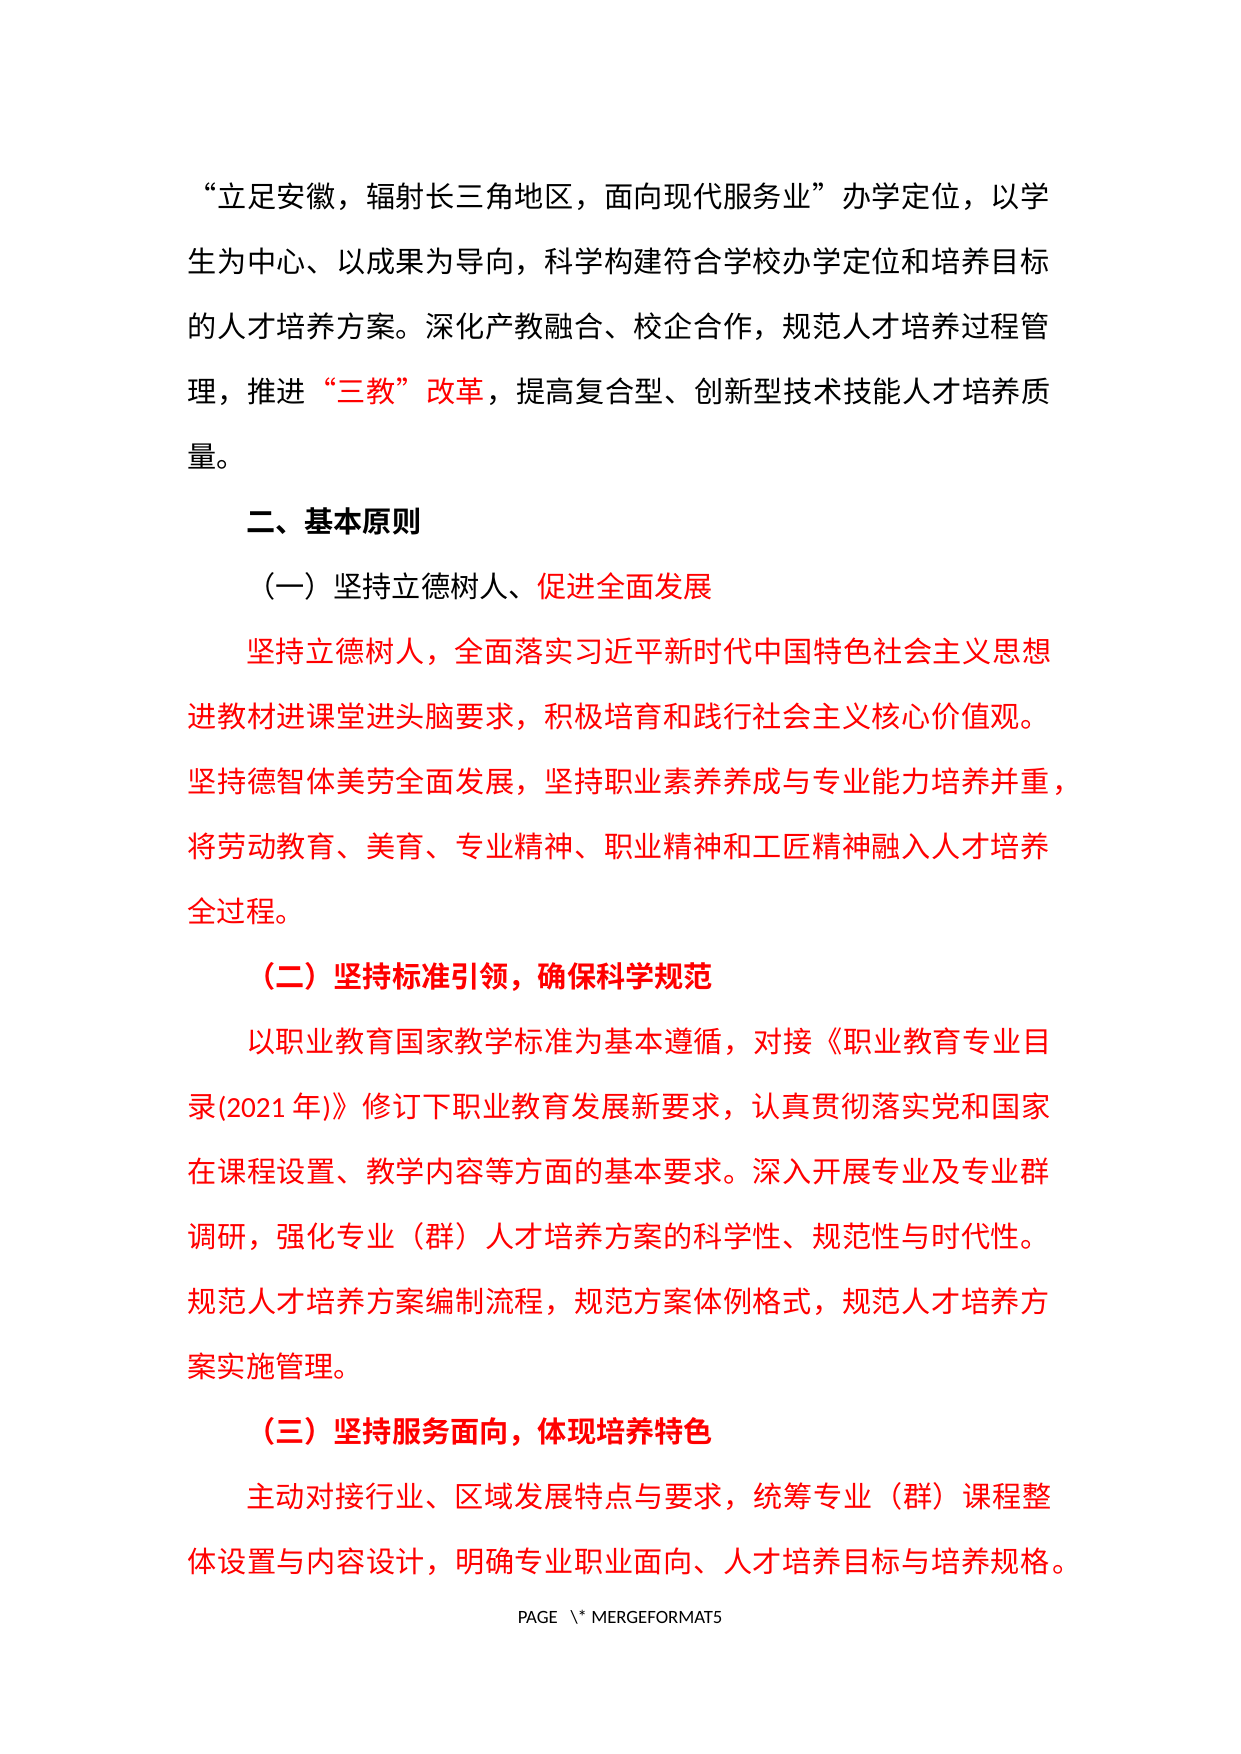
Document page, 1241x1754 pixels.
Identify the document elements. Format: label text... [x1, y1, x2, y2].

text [187, 1462, 1053, 1592]
text 二、基本原则 [187, 487, 1053, 552]
text 以职业教育国家教学标准为基本遵循，对接《职业教育专业目录(2021年)》修订下职业教育发展新要求，认真贯彻落实党和国家在课程设置、教学内容等方面的基本要求。深入开展专业及专业群调研，强化专业（群）人才培养方案的科学性、规范性与时代性。规范人才培养方案编制流程，规范方案体例格式，规范人才培养方案实施管理。 [187, 1007, 1053, 1397]
text （二）坚持标准引领，确保科学规范 [187, 942, 1053, 1007]
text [187, 162, 1053, 487]
text 坚持立德树人，全面落实习近平新时代中国特色社会主义思想进教材进课堂进头脑要求，积极培育和践行社会主义核心价值观。坚持德智体美劳全面发展，坚持职业素养养成与专业能力培养并重，将劳动教育、美育、专业精神、职业精神和工匠精神融入人才培养全过程。 [187, 617, 1053, 942]
text （一）坚持立德树人、促进全面发展 [187, 552, 1053, 617]
text （三）坚持服务面向，体现培养特色 [187, 1397, 1053, 1462]
